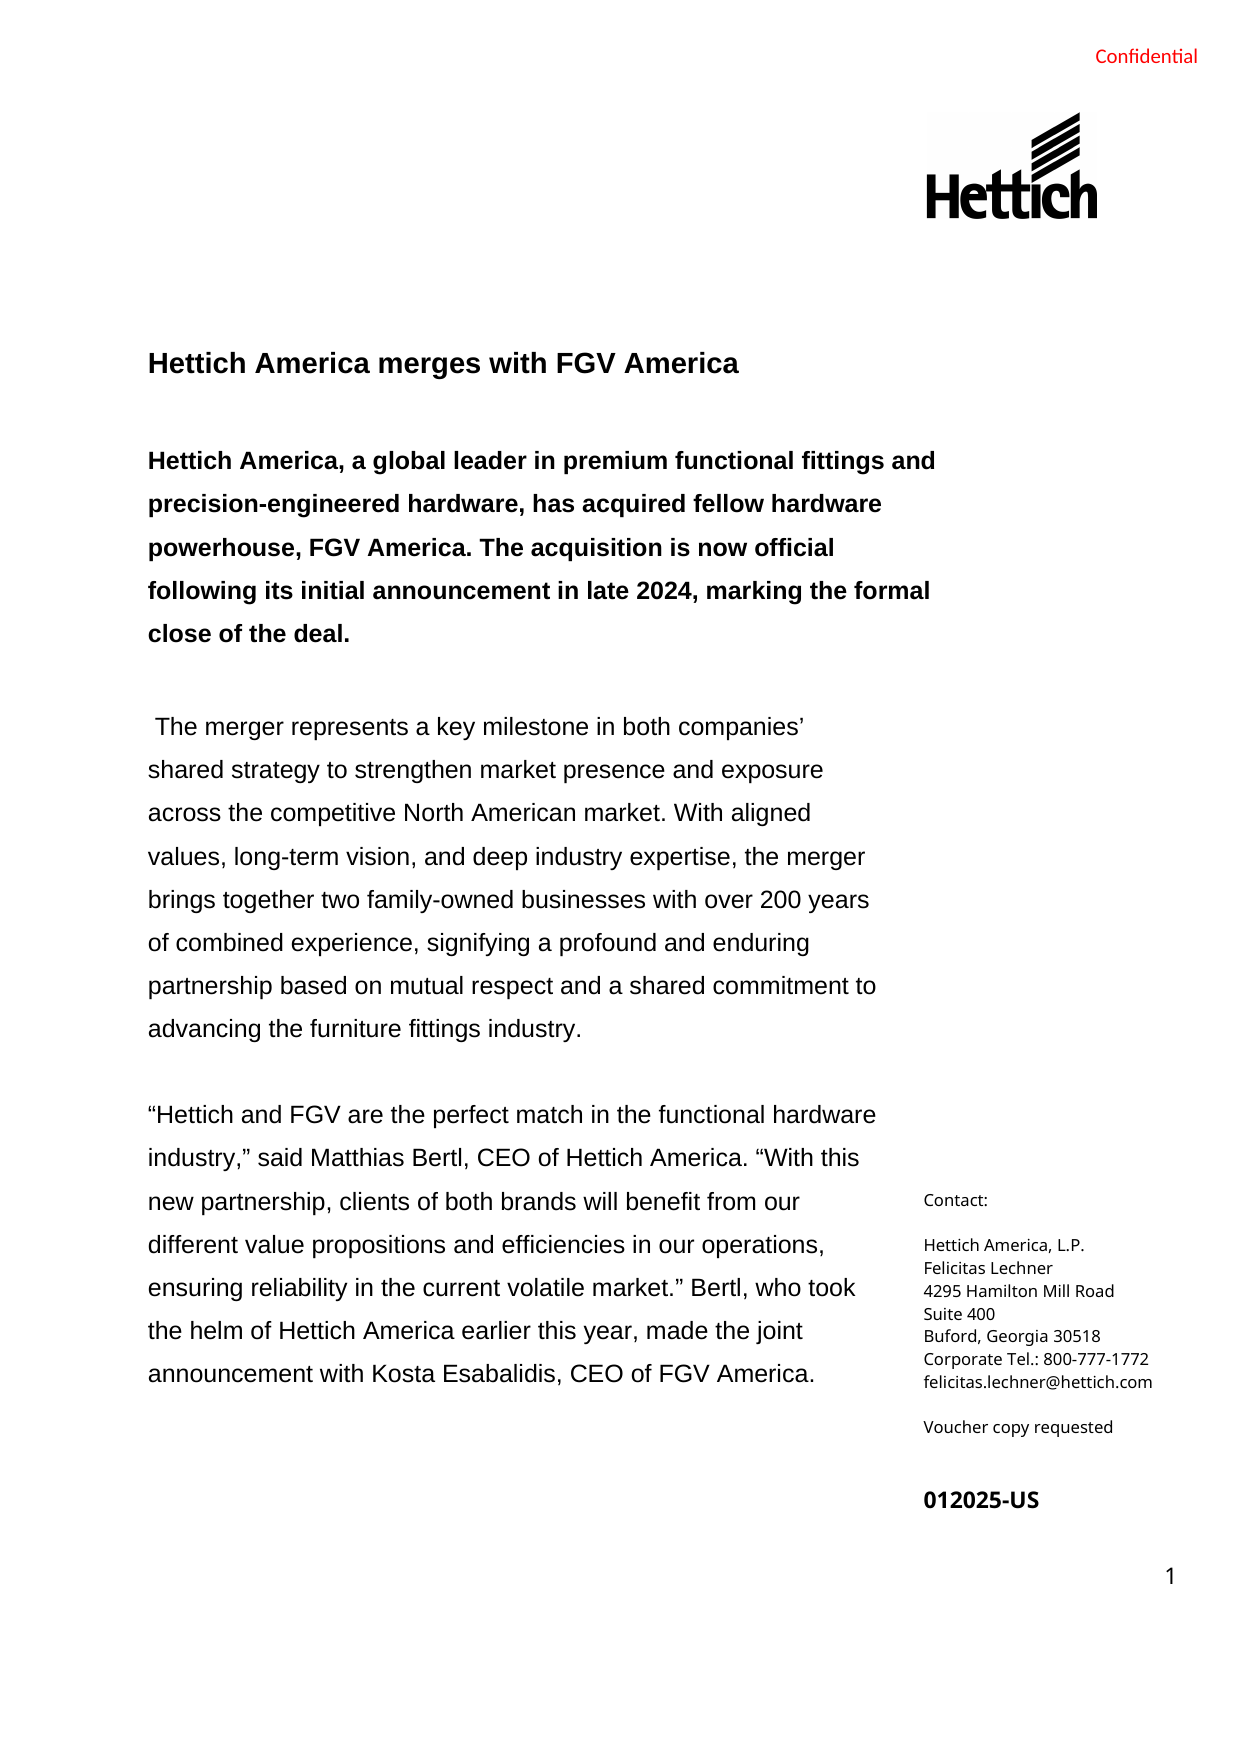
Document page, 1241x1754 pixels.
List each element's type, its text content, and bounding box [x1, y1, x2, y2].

text “Hettich and FGV are the perfect match in the functional hardware industry,” said Matthias Bertl, CEO of Hettich America. “With this new partnership, clients of both brands will benefit from our different value propositions and efficiencies in our operations, ensuring reliability in the current volatile market.” Bertl, who took the helm of Hettich America earlier this year, made the joint announcement with Kosta Esabalidis, CEO of FGV America. [148, 1100, 886, 1388]
picture [926, 112, 1097, 219]
text The merger represents a key milestone in both companies’ shared strategy to strengthen market presence and exposure across the competitive North American market. With aligned values, long-term vision, and deep industry expertise, the merger brings together two family-owned businesses with over 200 years of combined experience, signifying a profound and enduring partnership based on mutual respect and a shared commitment to advancing the furniture fittings industry. [148, 712, 886, 1043]
text Hettich America merges with FGV America [148, 346, 946, 379]
text Hettich America, a global leader in premium functional ﬁttings and precision-engineered hardware, has acquired fellow hardware powerhouse, FGV America. The acquisition is now official following its initial announcement in late 2024, marking the formal close of the deal. [148, 446, 946, 647]
